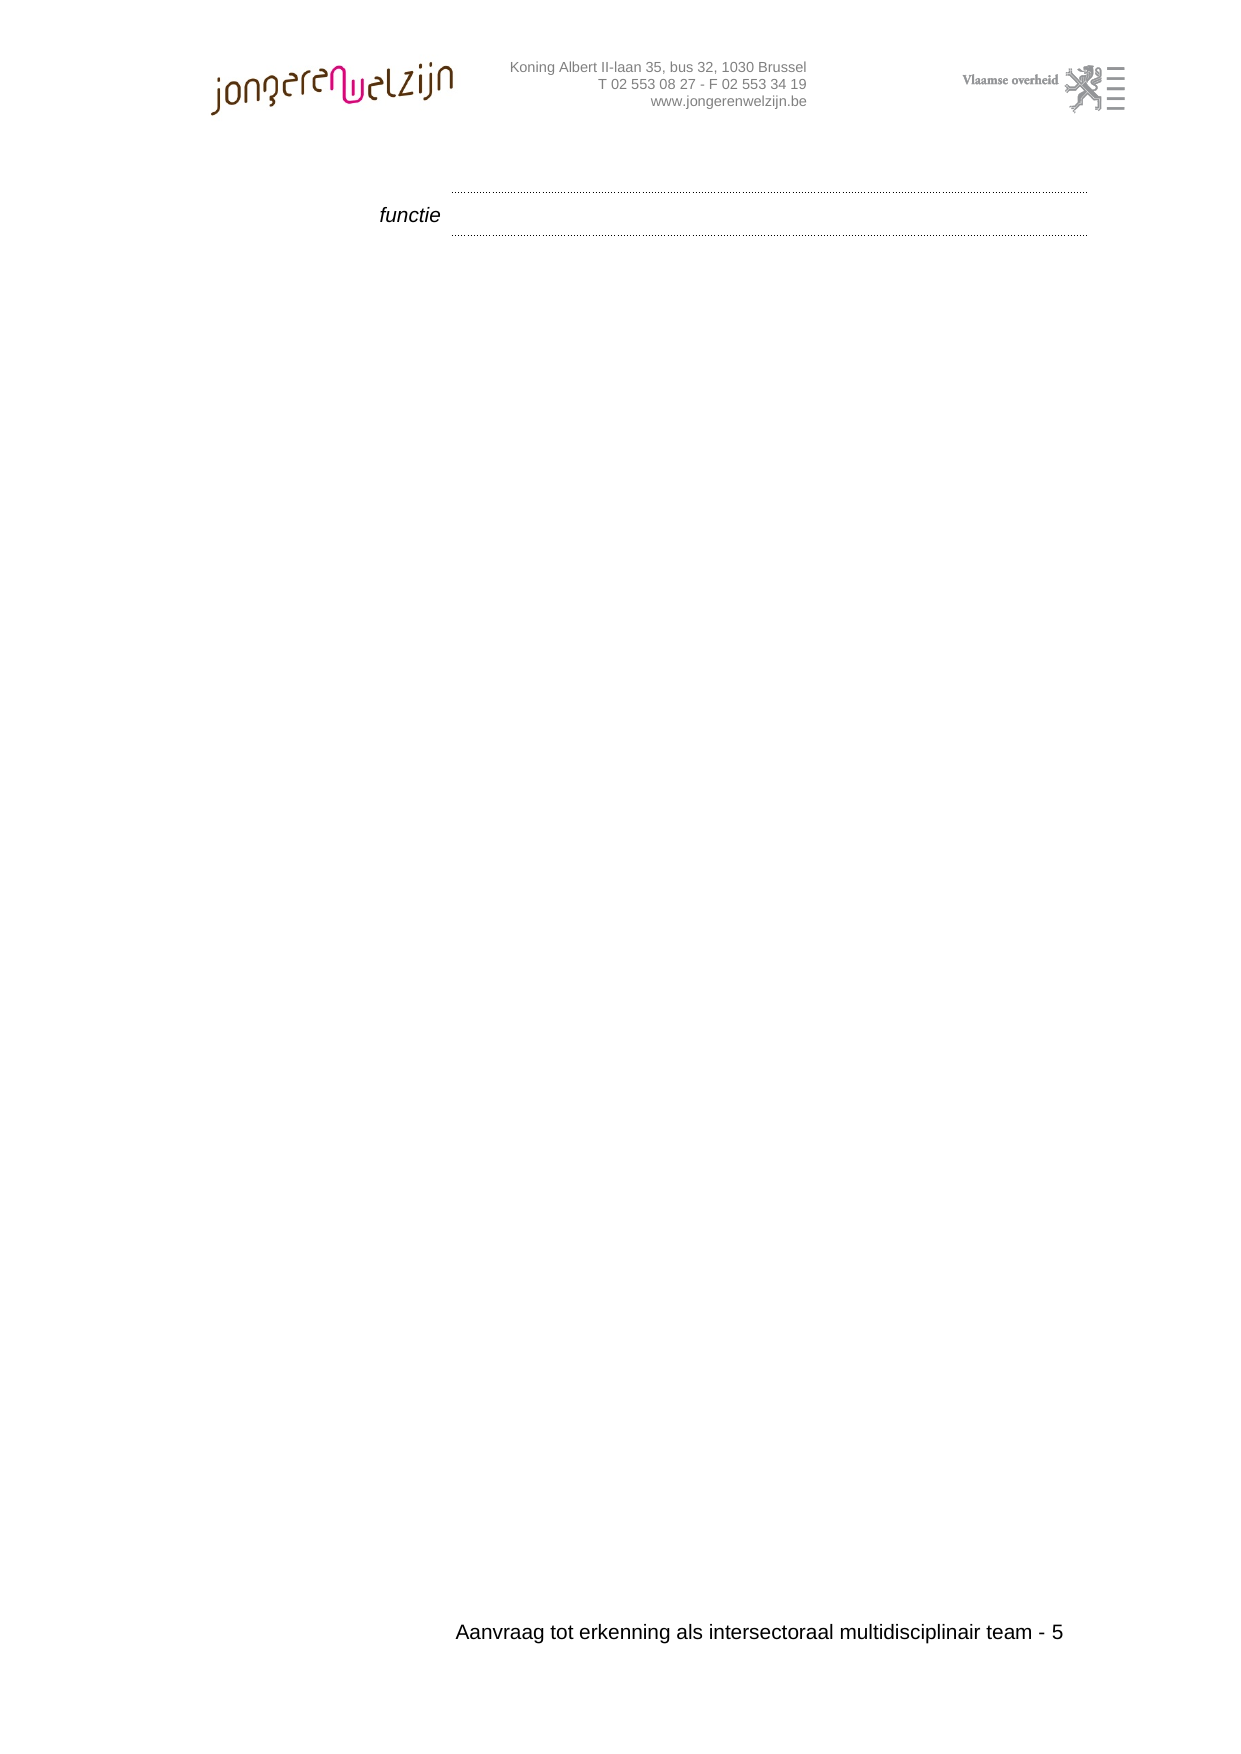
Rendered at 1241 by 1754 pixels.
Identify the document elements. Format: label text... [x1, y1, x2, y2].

table_cell functie [190, 192, 452, 235]
picture [962, 57, 1133, 114]
picture [200, 43, 462, 132]
table_cell [452, 192, 1087, 235]
